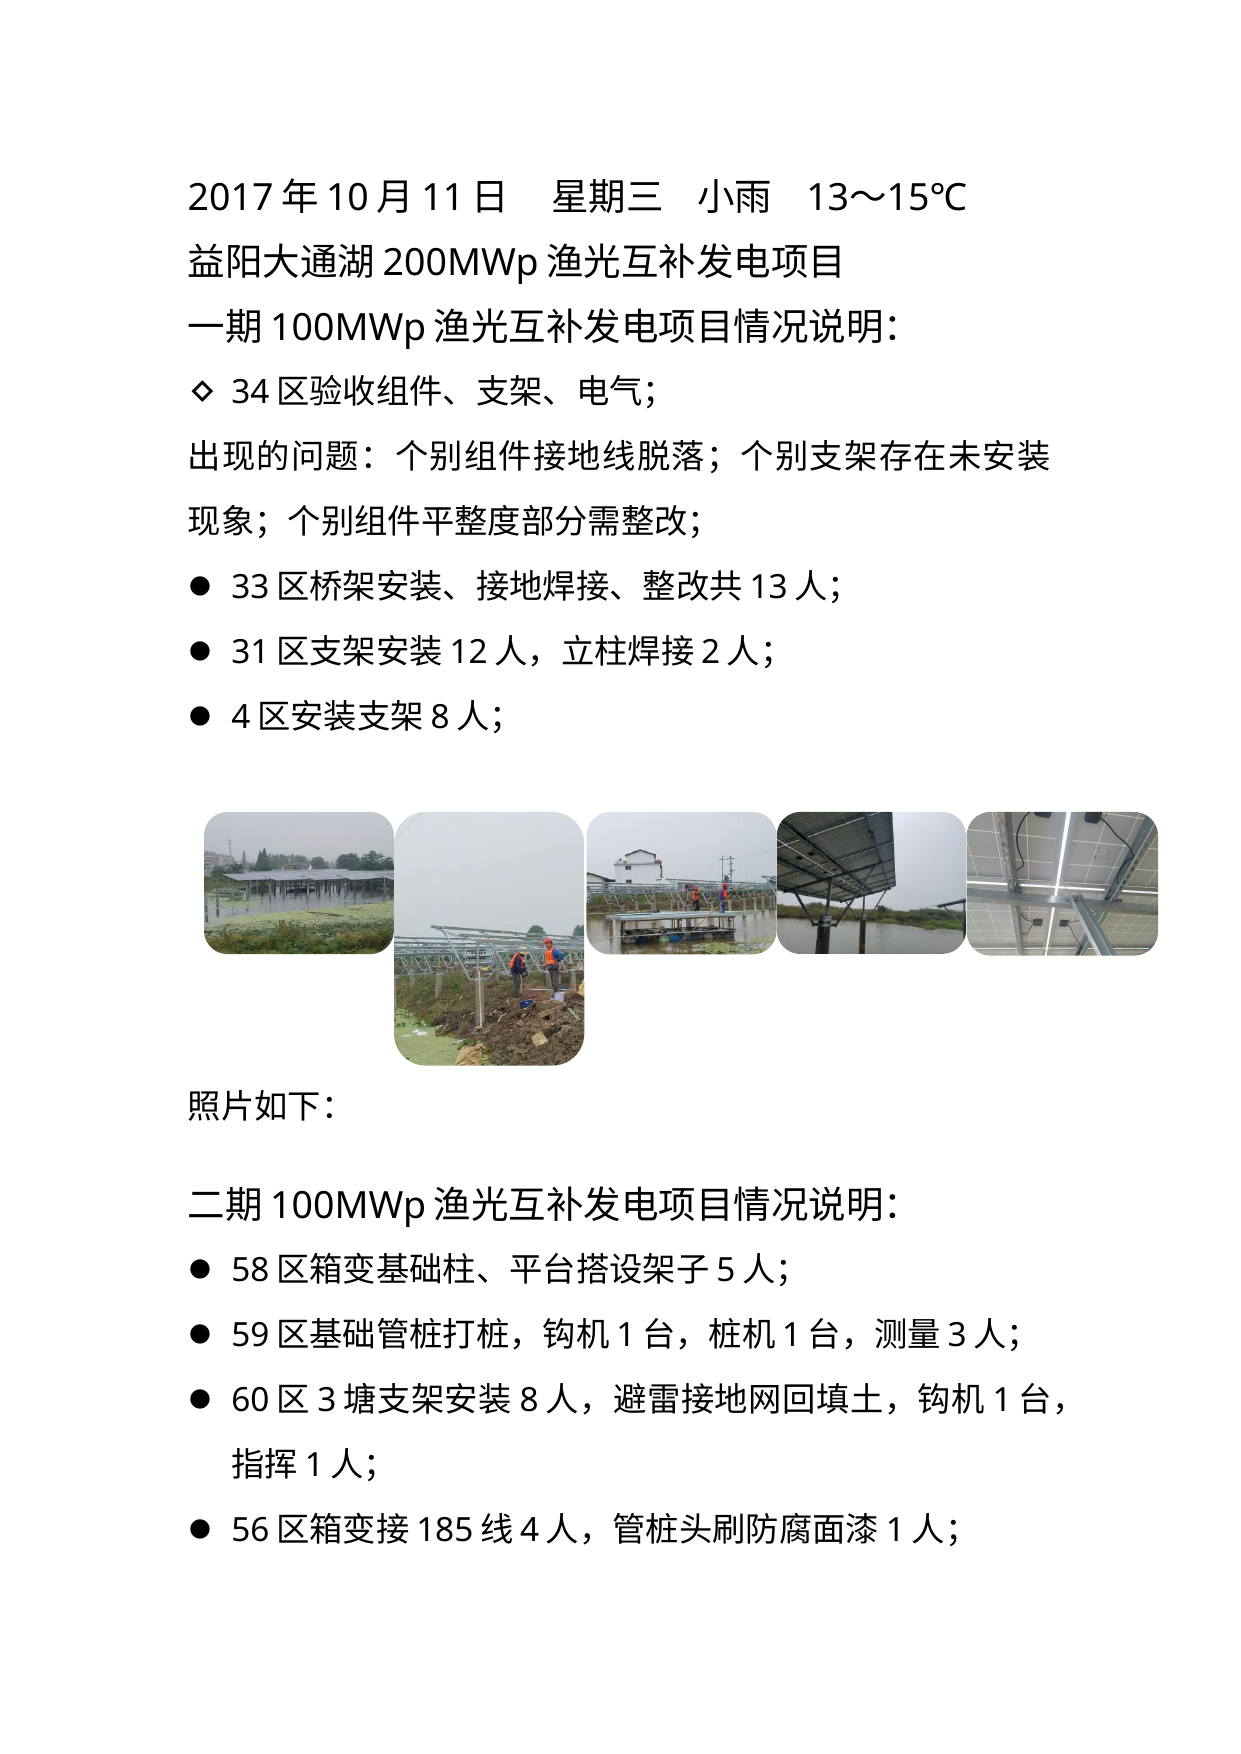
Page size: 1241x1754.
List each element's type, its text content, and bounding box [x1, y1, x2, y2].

list 益阳大通湖200MWp渔光互补发电项目 [187, 227, 1053, 292]
list 31区支架安装12人，立柱焊接2人； [187, 617, 1053, 682]
list 56区箱变接185线4人，管桩头刷防腐面漆1人； [187, 1494, 1053, 1559]
list 4区安装支架8人； [187, 682, 1053, 747]
list 59区基础管桩打桩，钩机1台，桩机1台，测量3人； [187, 1299, 1053, 1364]
list 33区桥架安装、接地焊接、整改共13人； [187, 552, 1053, 617]
list 60区3塘支架安装8人，避雷接地网回填土，钩机1台，指挥1人； [187, 1364, 1053, 1494]
text 2017年10月11日 星期三 小雨 13～15℃ [187, 162, 1053, 227]
picture [586, 811, 1159, 956]
list 58区箱变基础柱、平台搭设架子5人； [187, 1234, 1053, 1299]
list 二期100MWp渔光互补发电项目情况说明： [187, 1169, 1053, 1234]
list 34区验收组件、支架、电气； [187, 357, 1053, 422]
list 出现的问题：个别组件接地线脱落；个别支架存在未安装现象；个别组件平整度部分需整改； [187, 422, 1053, 552]
list 一期100MWp渔光互补发电项目情况说明： [187, 292, 1053, 357]
picture [204, 811, 585, 1066]
